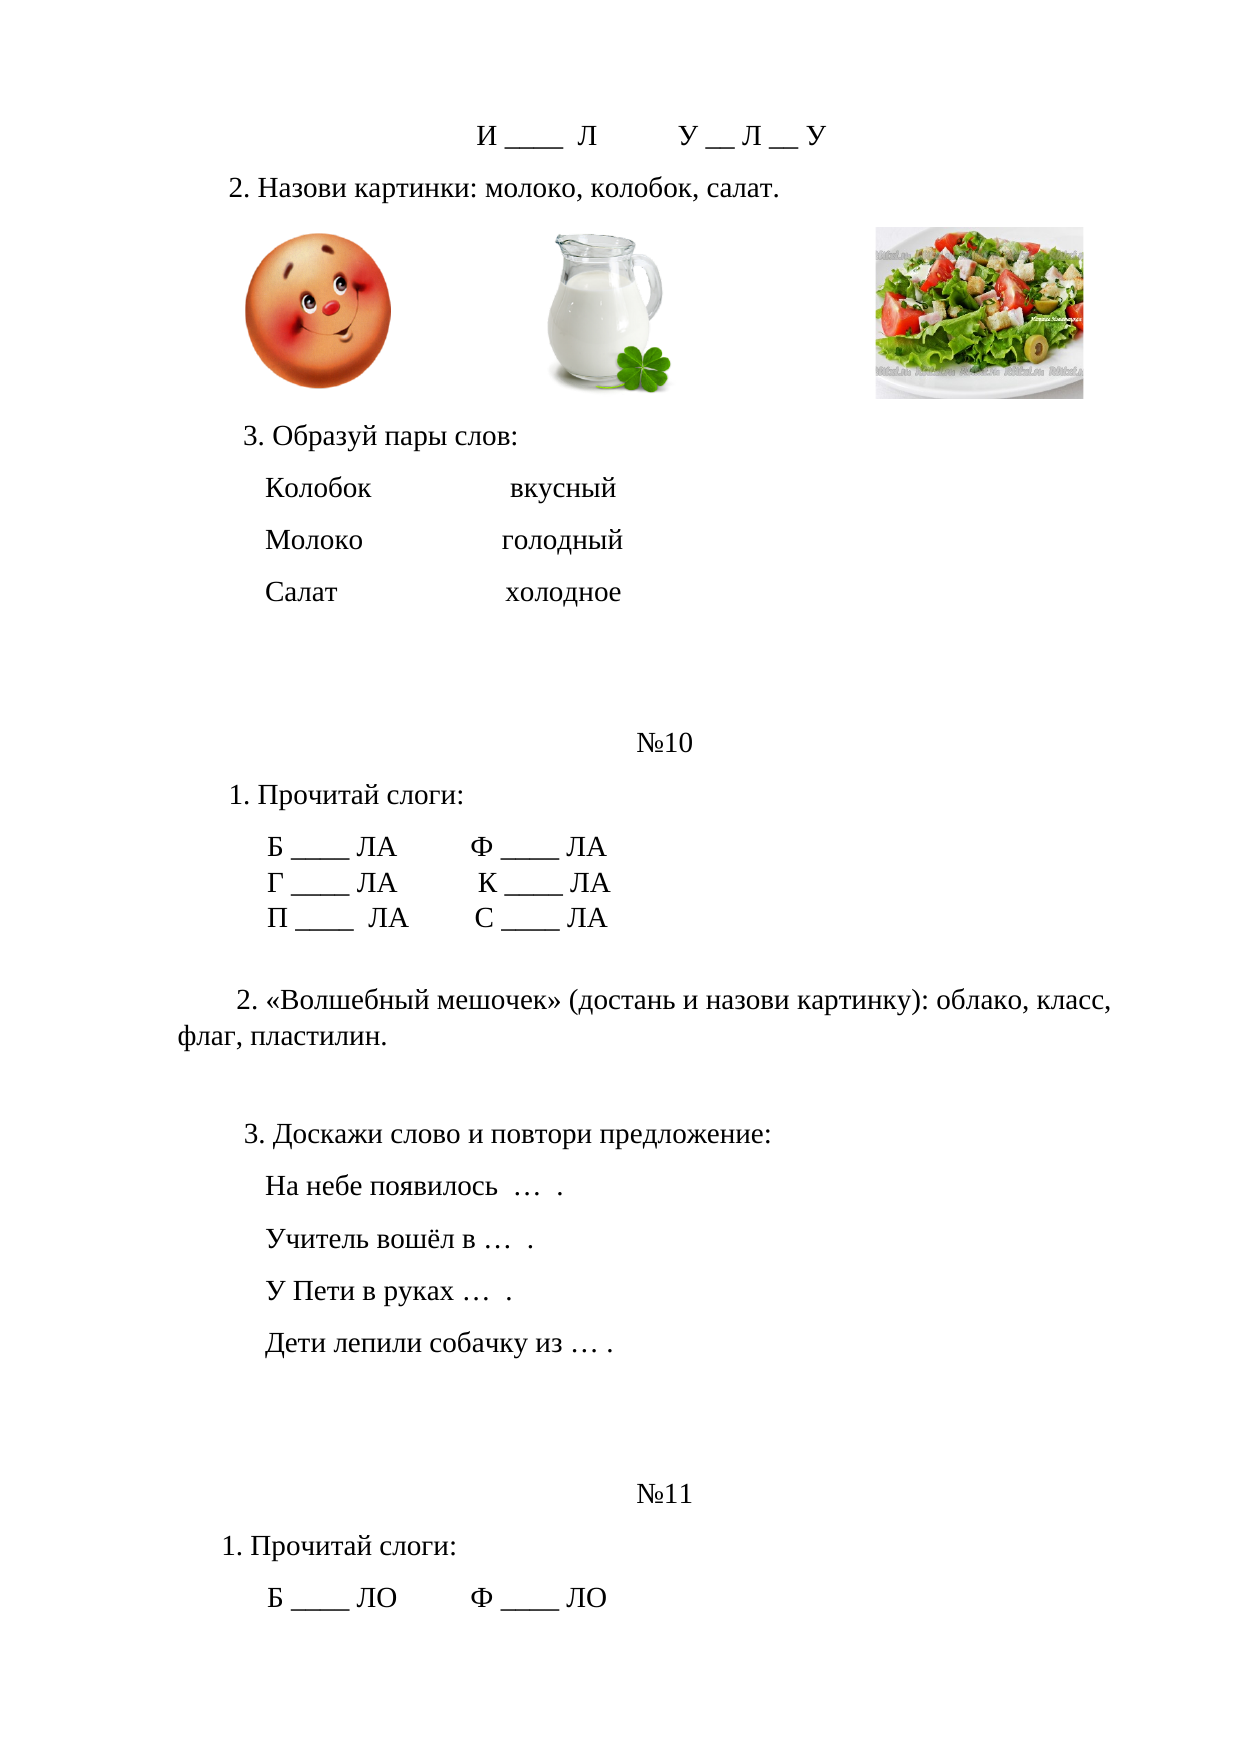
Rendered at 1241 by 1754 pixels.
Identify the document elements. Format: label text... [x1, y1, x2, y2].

text 1. Прочитай слоги: [177, 1528, 1152, 1562]
text Молоко голодный [177, 522, 1152, 556]
text У Пети в руках … . [177, 1273, 1152, 1306]
text 1. Прочитай слоги: [177, 777, 1152, 811]
text 3. Доскажи слово и повтори предложение: [236, 1116, 1152, 1150]
text Колобок вкусный [177, 470, 1152, 503]
text №10 [177, 725, 1152, 758]
text Б ____ ЛА Ф ____ ЛА [252, 829, 1152, 863]
text 3. Образуй пары слов: [177, 418, 1152, 451]
picture [539, 227, 679, 399]
text 2. «Волшебный мешочек» (достань и назови картинку): облако, класс, флаг, пластилин. [177, 982, 1152, 1051]
text №11 [177, 1476, 1152, 1509]
text Дети лепили собачку из … . [177, 1325, 1152, 1359]
picture [875, 227, 1084, 399]
picture [235, 222, 402, 399]
text 2. Назови картинки: молоко, колобок, салат. [177, 170, 1152, 204]
text Г ____ ЛА К ____ ЛА [252, 865, 1152, 898]
text На небе появилось … . [177, 1168, 1152, 1202]
text Учитель вошёл в … . [177, 1221, 1152, 1254]
text Б ____ ЛО Ф ____ ЛО [252, 1580, 1152, 1614]
text П ____ ЛА С ____ ЛА [252, 900, 1152, 934]
text Салат холодное [177, 574, 1152, 608]
text И ____ Л У __ Л __ У [177, 118, 1152, 152]
